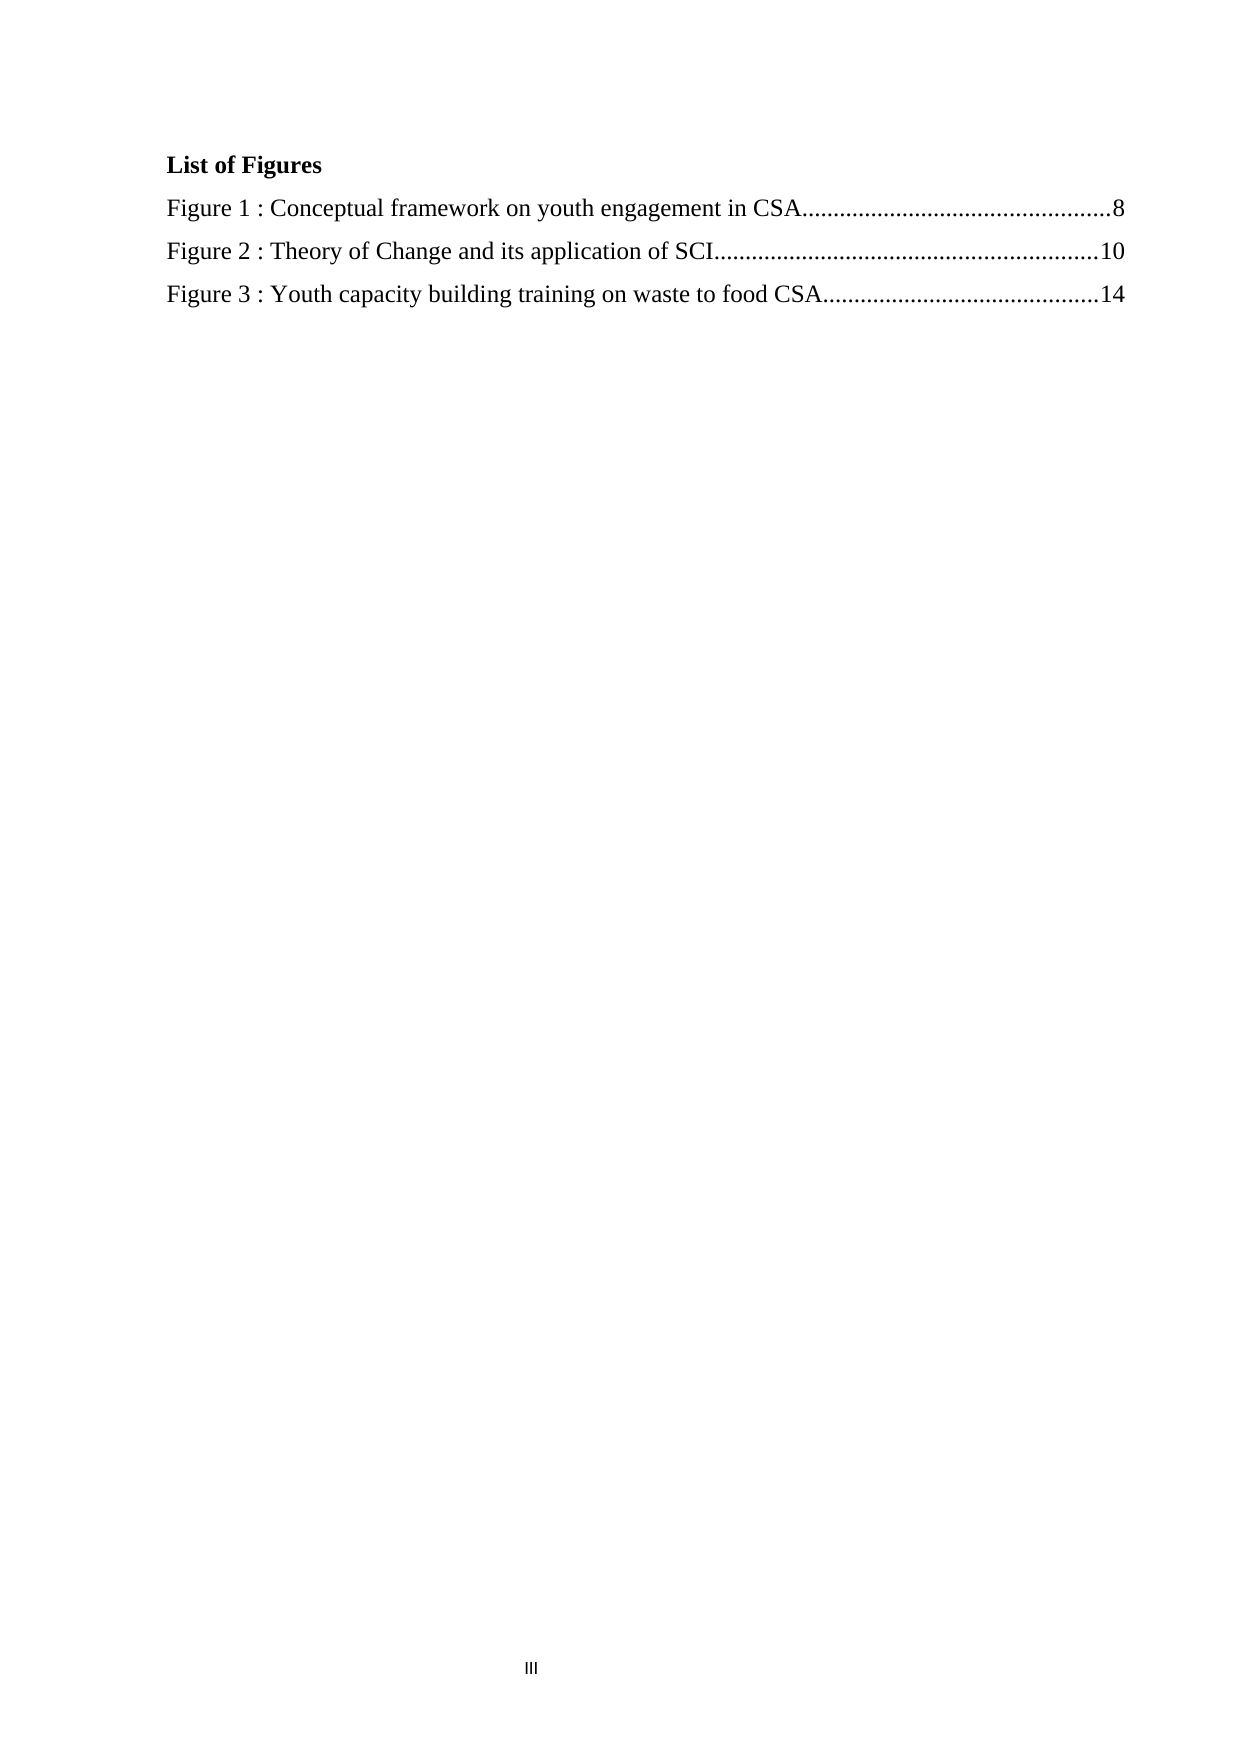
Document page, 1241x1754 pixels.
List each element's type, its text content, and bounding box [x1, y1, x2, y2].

text List of Figures [166, 150, 1125, 179]
